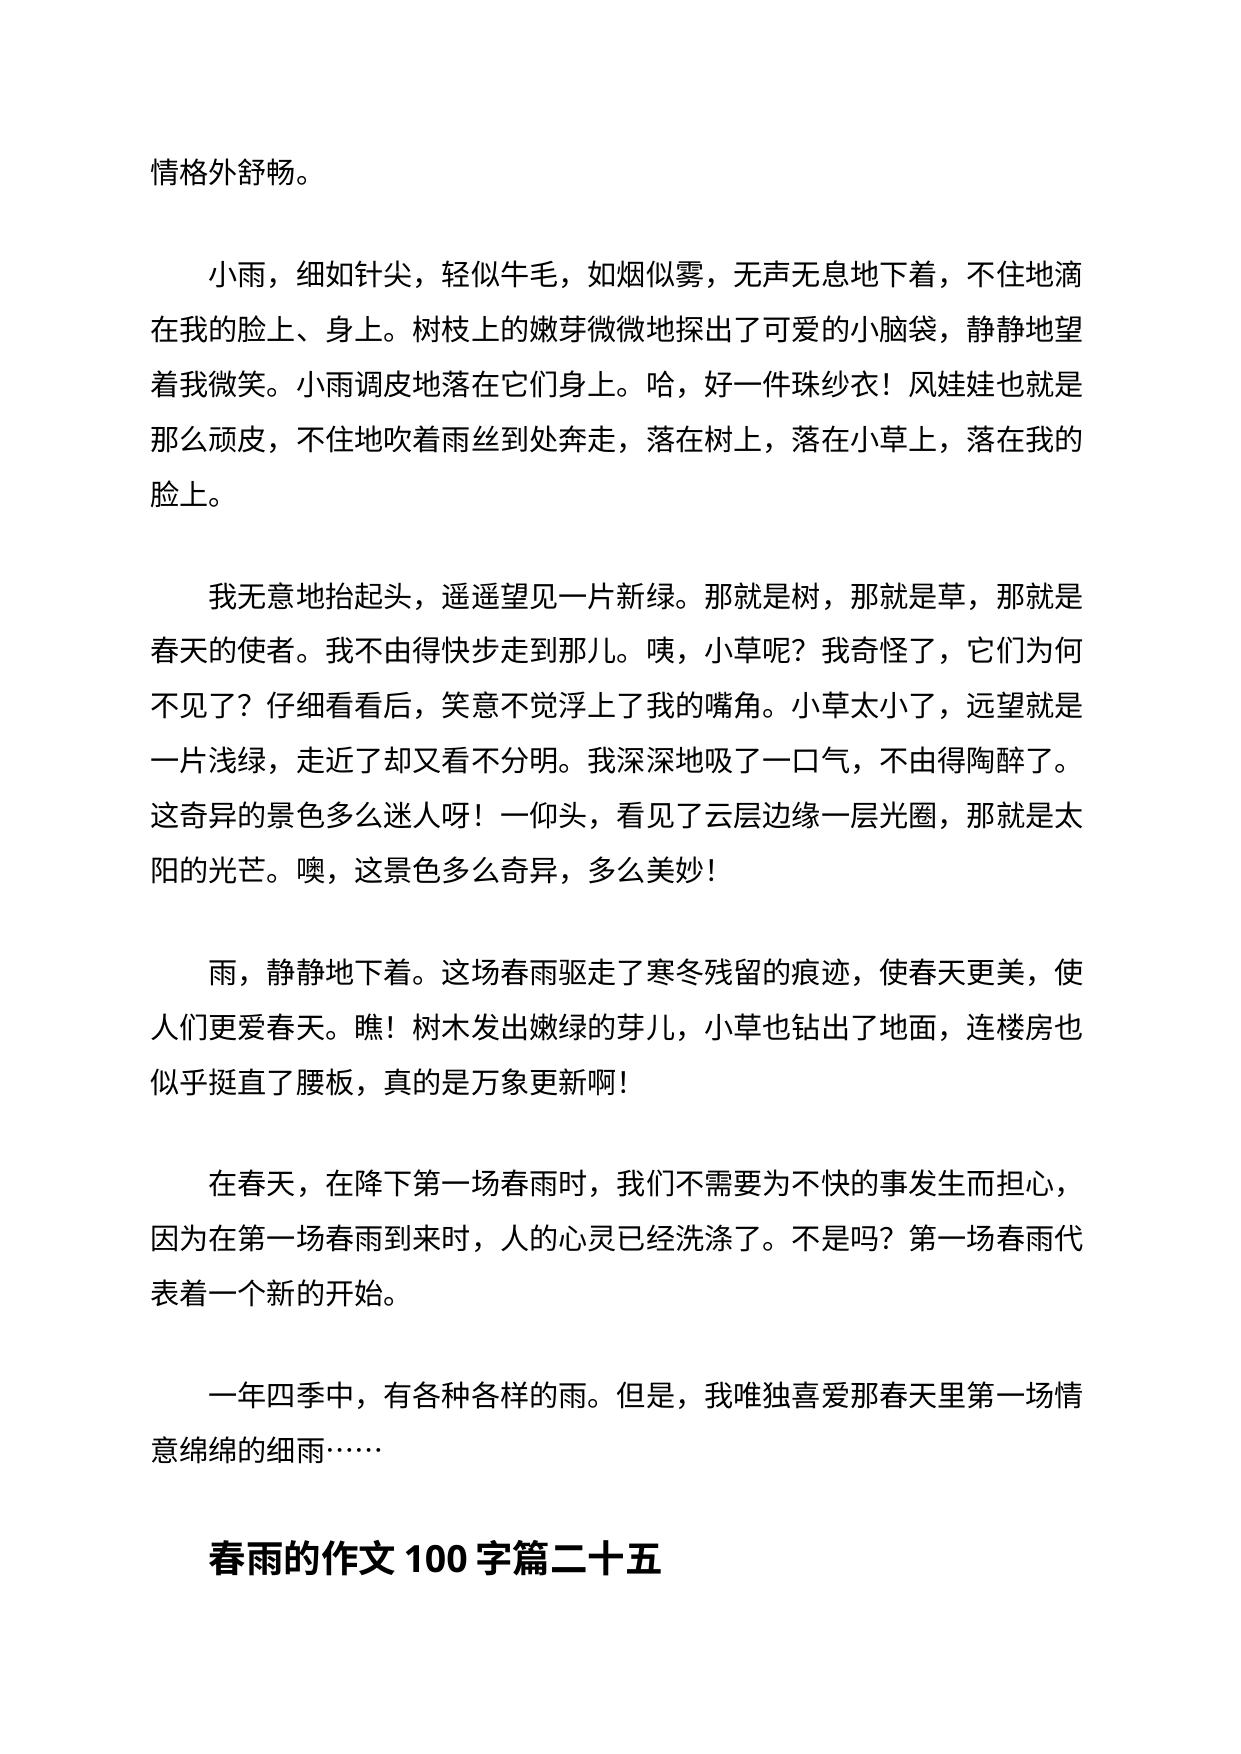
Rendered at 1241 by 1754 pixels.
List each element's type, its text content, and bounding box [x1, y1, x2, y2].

text 春雨的作文100字篇二十五 [150, 1529, 1090, 1584]
text 小雨，细如针尖，轻似牛毛，如烟似雾，无声无息地下着，不住地滴在我的脸上、身上。树枝上的嫩芽微微地探出了可爱的小脑袋，静静地望着我微笑。小雨调皮地落在它们身上。哈，好一件珠纱衣！风娃娃也就是那么顽皮，不住地吹着雨丝到处奔走，落在树上，落在小草上，落在我的脸上。 [150, 252, 1090, 514]
text 在春天，在降下第一场春雨时，我们不需要为不快的事发生而担心，因为在第一场春雨到来时，人的心灵已经洗涤了。不是吗？第一场春雨代表着一个新的开始。 [150, 1161, 1090, 1313]
text 我无意地抬起头，遥遥望见一片新绿。那就是树，那就是草，那就是春天的使者。我不由得快步走到那儿。咦，小草呢？我奇怪了，它们为何不见了？仔细看看后，笑意不觉浮上了我的嘴角。小草太小了，远望就是一片浅绿，走近了却又看不分明。我深深地吸了一口气，不由得陶醉了。这奇异的景色多么迷人呀！一仰头，看见了云层边缘一层光圈，那就是太阳的光芒。噢，这景色多么奇异，多么美妙！ [150, 573, 1090, 890]
text 一年四季中，有各种各样的雨。但是，我唯独喜爱那春天里第一场情意绵绵的细雨…… [150, 1372, 1090, 1470]
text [150, 150, 1090, 192]
text 雨，静静地下着。这场春雨驱走了寒冬残留的痕迹，使春天更美，使人们更爱春天。瞧！树木发出嫩绿的芽儿，小草也钻出了地面，连楼房也似乎挺直了腰板，真的是万象更新啊！ [150, 949, 1090, 1101]
